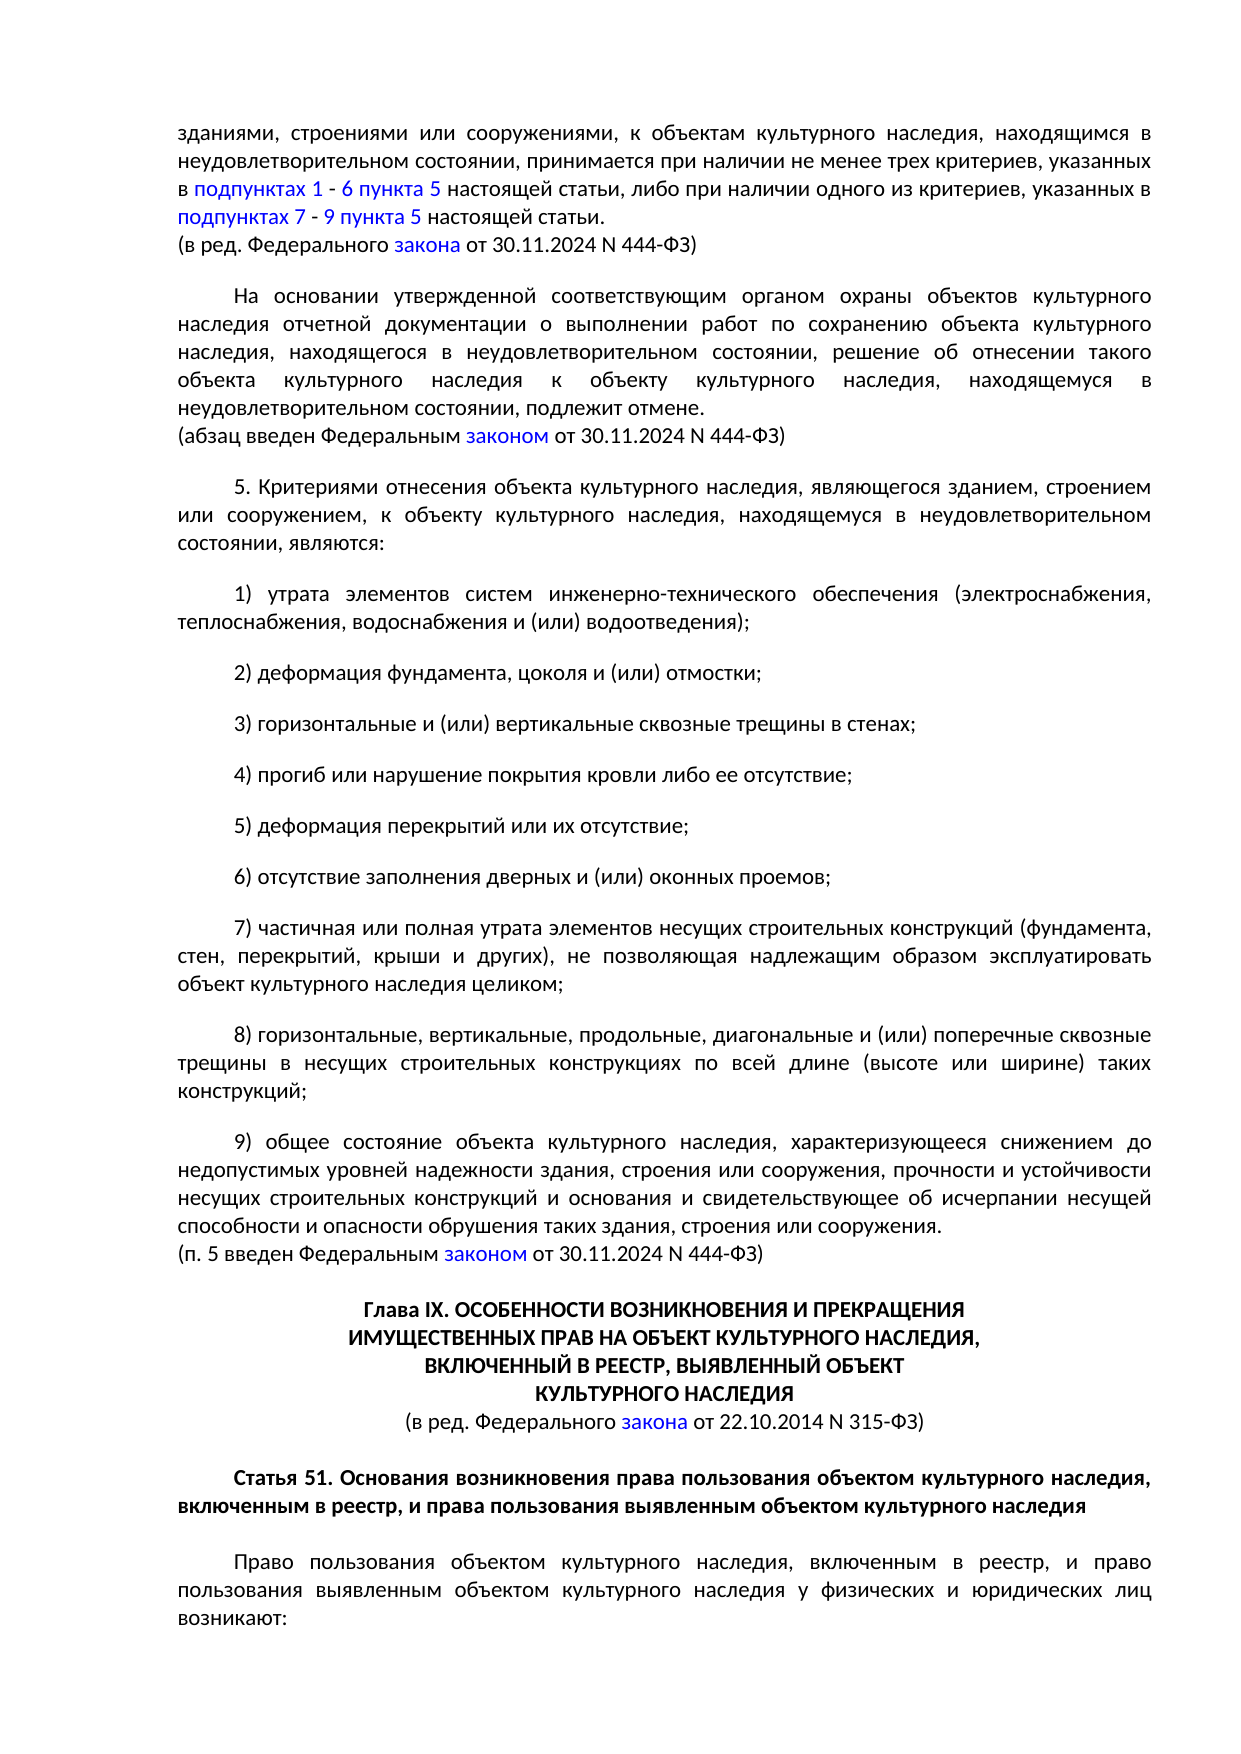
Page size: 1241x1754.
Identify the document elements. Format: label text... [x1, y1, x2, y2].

text Право пользования объектом культурного наследия, включенным в реестр, и право пользования выявленным объектом культурного наследия у физических и юридических лиц возникают: [177, 1547, 1152, 1631]
text 4) прогиб или нарушение покрытия кровли либо ее отсутствие; [177, 760, 1152, 788]
text (п. 5 введен Федеральным законом от 30.11.2024 N 444-ФЗ) [177, 1239, 1152, 1267]
text На основании утвержденной соответствующим органом охраны объектов культурного наследия отчетной документации о выполнении работ по сохранению объекта культурного наследия, находящегося в неудовлетворительном состоянии, решение об отнесении такого объекта культурного наследия к объекту культурного наследия, находящемуся в неудовлетворительном состоянии, подлежит отмене. [177, 281, 1152, 421]
text (абзац введен Федеральным законом от 30.11.2024 N 444-ФЗ) [177, 421, 1152, 449]
text 7) частичная или полная утрата элементов несущих строительных конструкций (фундамента, стен, перекрытий, крыши и других), не позволяющая надлежащим образом эксплуатировать объект культурного наследия целиком; [177, 913, 1152, 997]
text 9) общее состояние объекта культурного наследия, характеризующееся снижением до недопустимых уровней надежности здания, строения или сооружения, прочности и устойчивости несущих строительных конструкций и основания и свидетельствующее об исчерпании несущей способности и опасности обрушения таких здания, строения или сооружения. [177, 1127, 1152, 1239]
title ВКЛЮЧЕННЫЙ В РЕЕСТР, ВЫЯВЛЕННЫЙ ОБЪЕКТ [177, 1351, 1152, 1379]
title Статья 51. Основания возникновения права пользования объектом культурного наследия, включенным в реестр, и права пользования выявленным объектом культурного наследия [177, 1463, 1152, 1519]
text 3) горизонтальные и (или) вертикальные сквозные трещины в стенах; [177, 709, 1152, 737]
text 5. Критериями отнесения объекта культурного наследия, являющегося зданием, строением или сооружением, к объекту культурного наследия, находящемуся в неудовлетворительном состоянии, являются: [177, 472, 1152, 556]
title КУЛЬТУРНОГО НАСЛЕДИЯ [177, 1379, 1152, 1407]
text 8) горизонтальные, вертикальные, продольные, диагональные и (или) поперечные сквозные трещины в несущих строительных конструкциях по всей длине (высоте или ширине) таких конструкций; [177, 1020, 1152, 1104]
text 5) деформация перекрытий или их отсутствие; [177, 811, 1152, 839]
text 2) деформация фундамента, цоколя и (или) отмостки; [177, 658, 1152, 686]
title ИМУЩЕСТВЕННЫХ ПРАВ НА ОБЪЕКТ КУЛЬТУРНОГО НАСЛЕДИЯ, [177, 1323, 1152, 1351]
text (в ред. Федерального закона от 30.11.2024 N 444-ФЗ) [177, 230, 1152, 258]
text (в ред. Федерального закона от 22.10.2014 N 315-ФЗ) [177, 1407, 1152, 1435]
text 1) утрата элементов систем инженерно-технического обеспечения (электроснабжения, теплоснабжения, водоснабжения и (или) водоотведения); [177, 579, 1152, 635]
title Глава IX. ОСОБЕННОСТИ ВОЗНИКНОВЕНИЯ И ПРЕКРАЩЕНИЯ [177, 1295, 1152, 1323]
text 6) отсутствие заполнения дверных и (или) оконных проемов; [177, 862, 1152, 890]
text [177, 118, 1152, 230]
